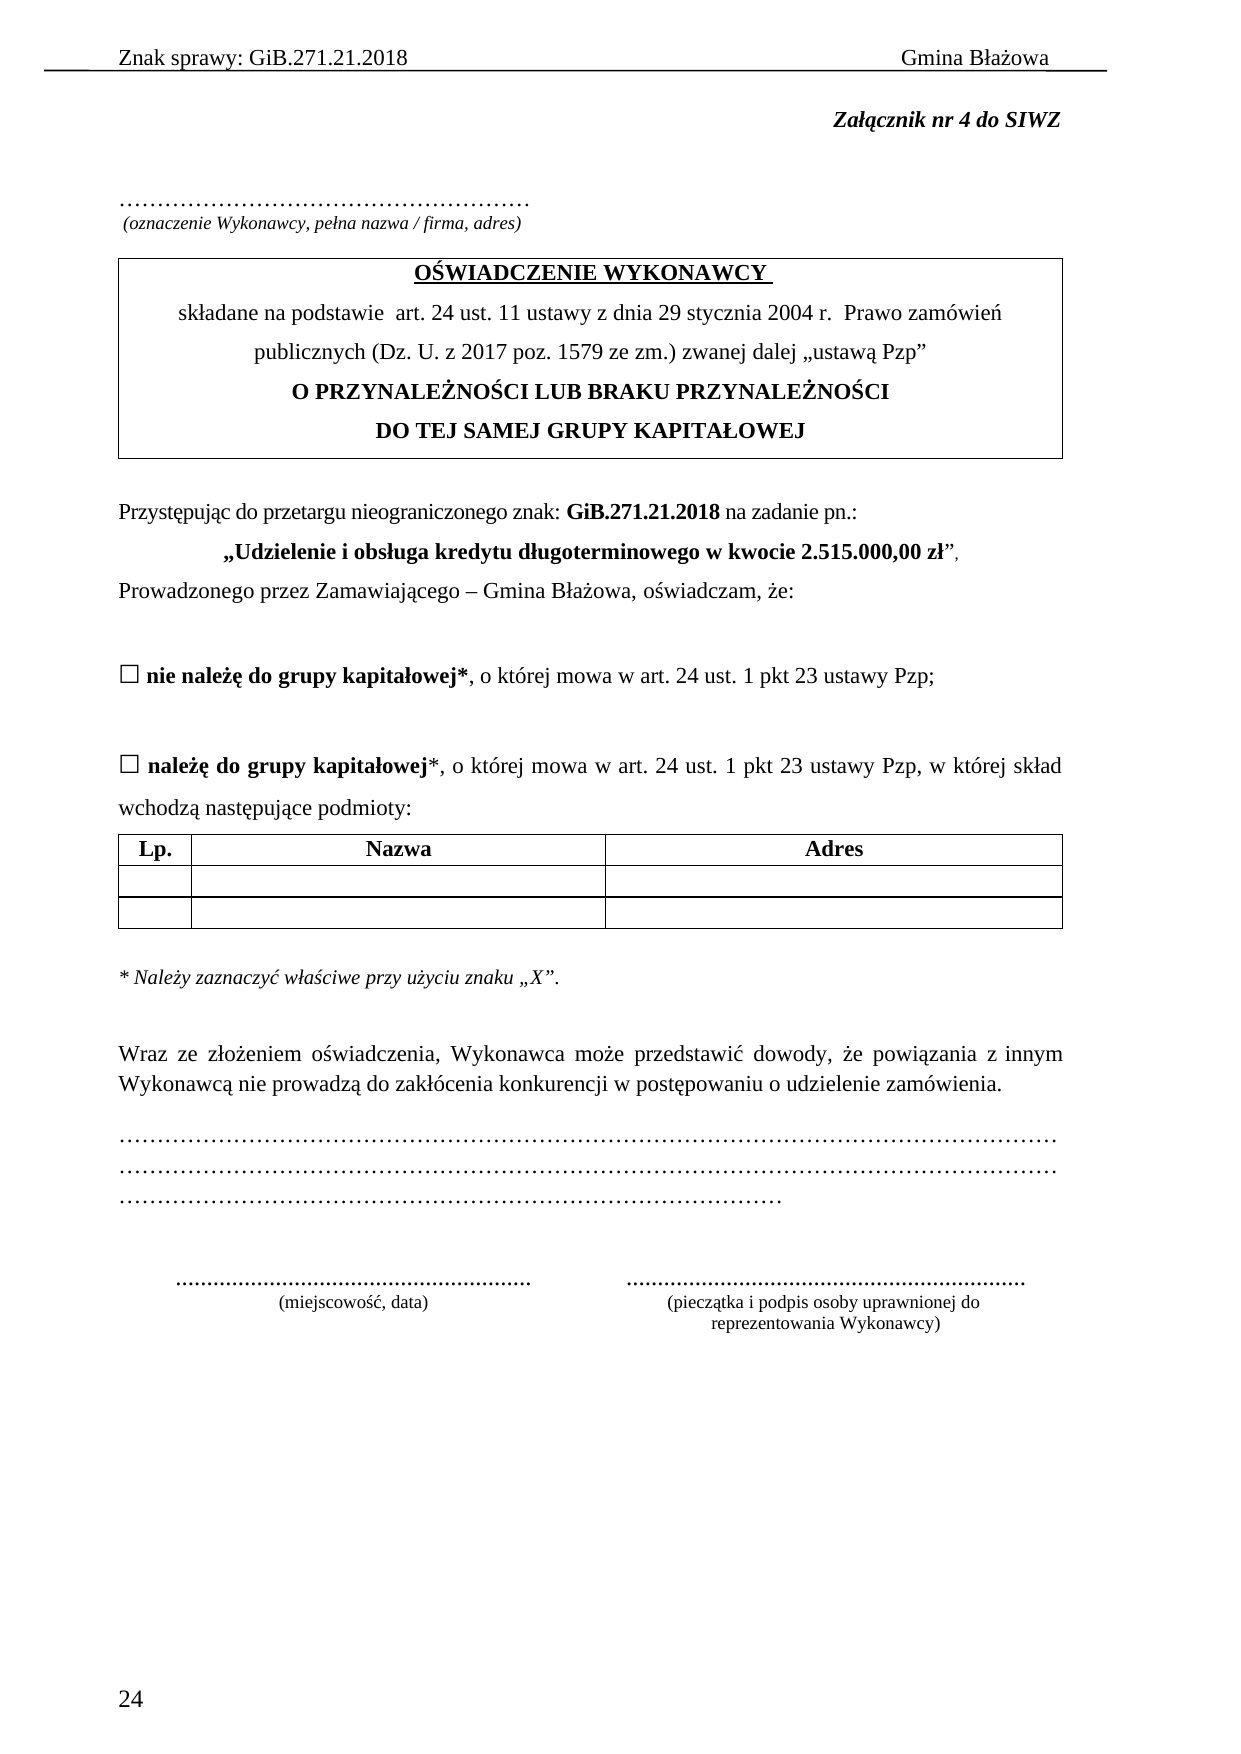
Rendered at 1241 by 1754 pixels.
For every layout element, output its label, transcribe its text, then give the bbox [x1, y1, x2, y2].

table_cell [119, 898, 191, 928]
table_header OŚWIADCZENIE WYKONAWCY składane na podstawie art. 24 ust. 11 ustawy z dnia 29 stycznia 2004 r. Prawo zamówień publicznych (Dz. U. z 2017 poz. 1579 ze zm.) zwanej dalej „ustawą Pzp” O PRZYNALEŻNOŚCI LUB BRAKU PRZYNALEŻNOŚCI DO TEJ SAMEJ GRUPY KAPITAŁOWEJ [119, 259, 1062, 458]
table_header Lp. [119, 835, 191, 865]
table_cell [192, 866, 605, 896]
text nie należę do grupy kapitałowej*, o której mowa w art. 24 ust. 1 pkt 23 ustawy Pzp; [118, 656, 1063, 690]
table_header ......................................................... (miejscowość, data) [118, 1233, 588, 1334]
text Załącznik nr 4 do SIWZ [118, 106, 1063, 133]
text Wraz ze złożeniem oświadczenia, Wykonawca może przedstawić dowody, że powiązania z innym Wykonawcą nie prowadzą do zakłócenia konkurencji w postępowaniu o udzielenie zamówienia. [118, 1040, 1063, 1097]
text * Należy zaznaczyć właściwe przy użyciu znaku „X”. [118, 965, 1063, 989]
table_cell [606, 866, 1062, 896]
table_cell [119, 866, 191, 896]
table_header Nazwa [192, 835, 605, 865]
table_cell [606, 898, 1062, 928]
text (oznaczenie Wykonawcy, pełna nazwa / firma, adres) [118, 212, 1063, 233]
text ……………………………………………… [118, 185, 1063, 212]
text Prowadzonego przez Zamawiającego – Gmina Błażowa, oświadczam, że: [118, 577, 1063, 604]
table_cell [192, 898, 605, 928]
text należę do grupy kapitałowej*, o której mowa w art. 24 ust. 1 pkt 23 ustawy Pzp, w której skład wchodzą następujące podmioty: [118, 747, 1063, 820]
table_header ................................................................ (pieczątka i podpis osoby uprawnionej do reprezentowania Wykonawcy) [589, 1233, 1063, 1334]
text ……………………………………………………………………………………………………………………………………………………………………………………………………………………………………………………………………………………………………… [118, 1122, 1063, 1208]
text Przystępując do przetargu nieograniczonego znak: GiB.271.21.2018 na zadanie pn.: [118, 498, 1063, 525]
table_header Adres [606, 835, 1062, 865]
text „Udzielenie i obsługa kredytu długoterminowego w kwocie 2.515.000,00 zł”, [118, 538, 1063, 564]
